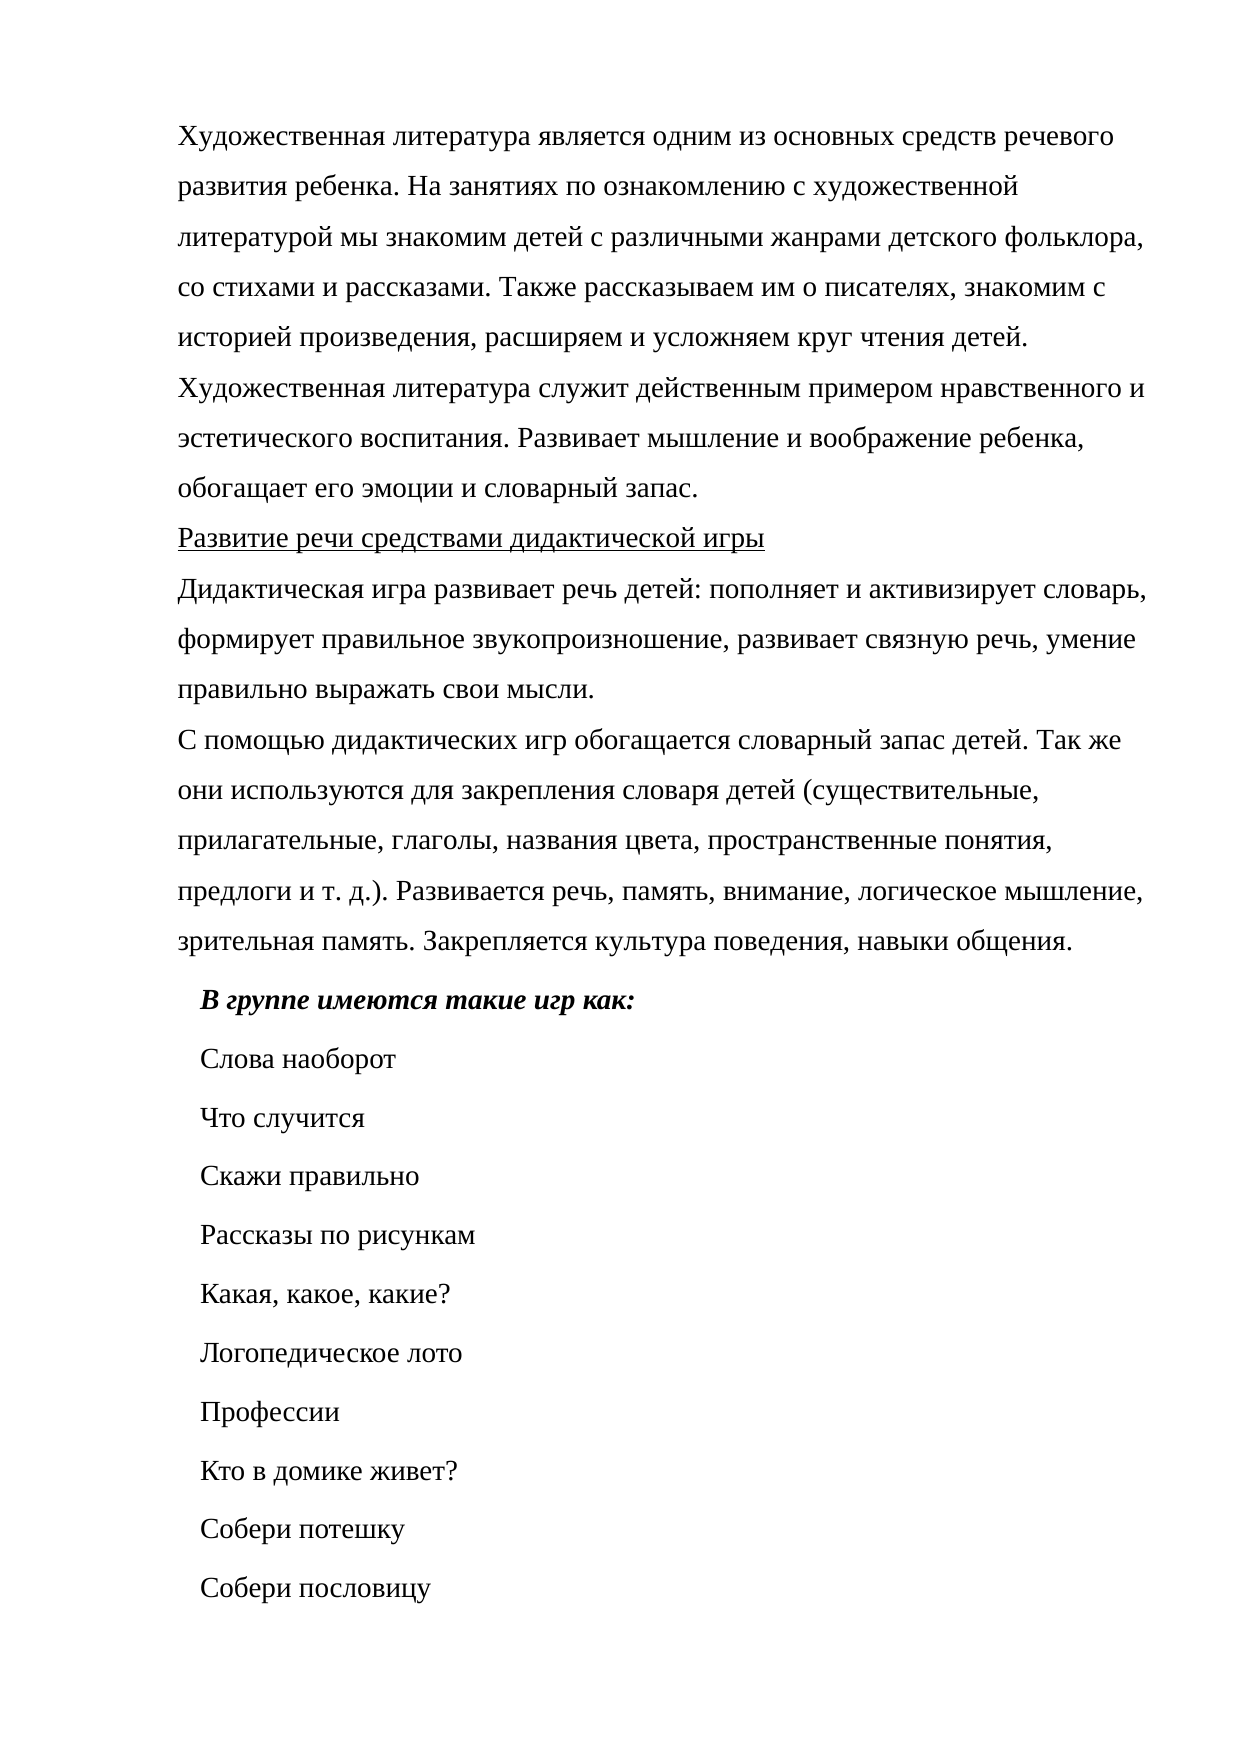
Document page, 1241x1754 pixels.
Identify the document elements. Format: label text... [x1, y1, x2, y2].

text Что случится [200, 1100, 1152, 1133]
text Художественная литература является одним из основных средств речевого развития ребенка. На занятиях по ознакомлению с художественной литературой мы знакомим детей с различными жанрами детского фольклора, со стихами и рассказами. Также рассказываем им о писателях, знакомим с историей произведения, расширяем и усложняем круг чтения детей. Художественная литература служит действенным примером нравственного и эстетического воспитания. Развивает мышление и воображение ребенка, обогащает его эмоции и словарный запас. [177, 118, 1152, 504]
text Дидактическая игра развивает речь детей: пополняет и активизирует словарь, формирует правильное звукопроизношение, развивает связную речь, умение правильно выражать свои мысли. [177, 571, 1152, 705]
text Кто в домике живет? [200, 1453, 1152, 1486]
text Слова наоборот [200, 1041, 1152, 1074]
text С помощью дидактических игр обогащается словарный запас детей. Так же они используются для закрепления словаря детей (существительные, прилагательные, глаголы, названия цвета, пространственные понятия, предлоги и т. д.). Развивается речь, память, внимание, логическое мышление, зрительная память. Закрепляется культура поведения, навыки общения. [177, 722, 1152, 957]
text В группе имеются такие игр как: [200, 982, 1152, 1016]
text Рассказы по рисункам [200, 1217, 1152, 1251]
text Развитие речи средствами дидактической игры [177, 521, 1152, 554]
text Собери потешку [200, 1512, 1152, 1545]
text Скажи правильно [200, 1158, 1152, 1192]
text Профессии [200, 1394, 1152, 1427]
text Собери пословицу [200, 1571, 1152, 1604]
text Какая, какое, какие? [200, 1276, 1152, 1310]
text Логопедическое лото [200, 1335, 1152, 1369]
